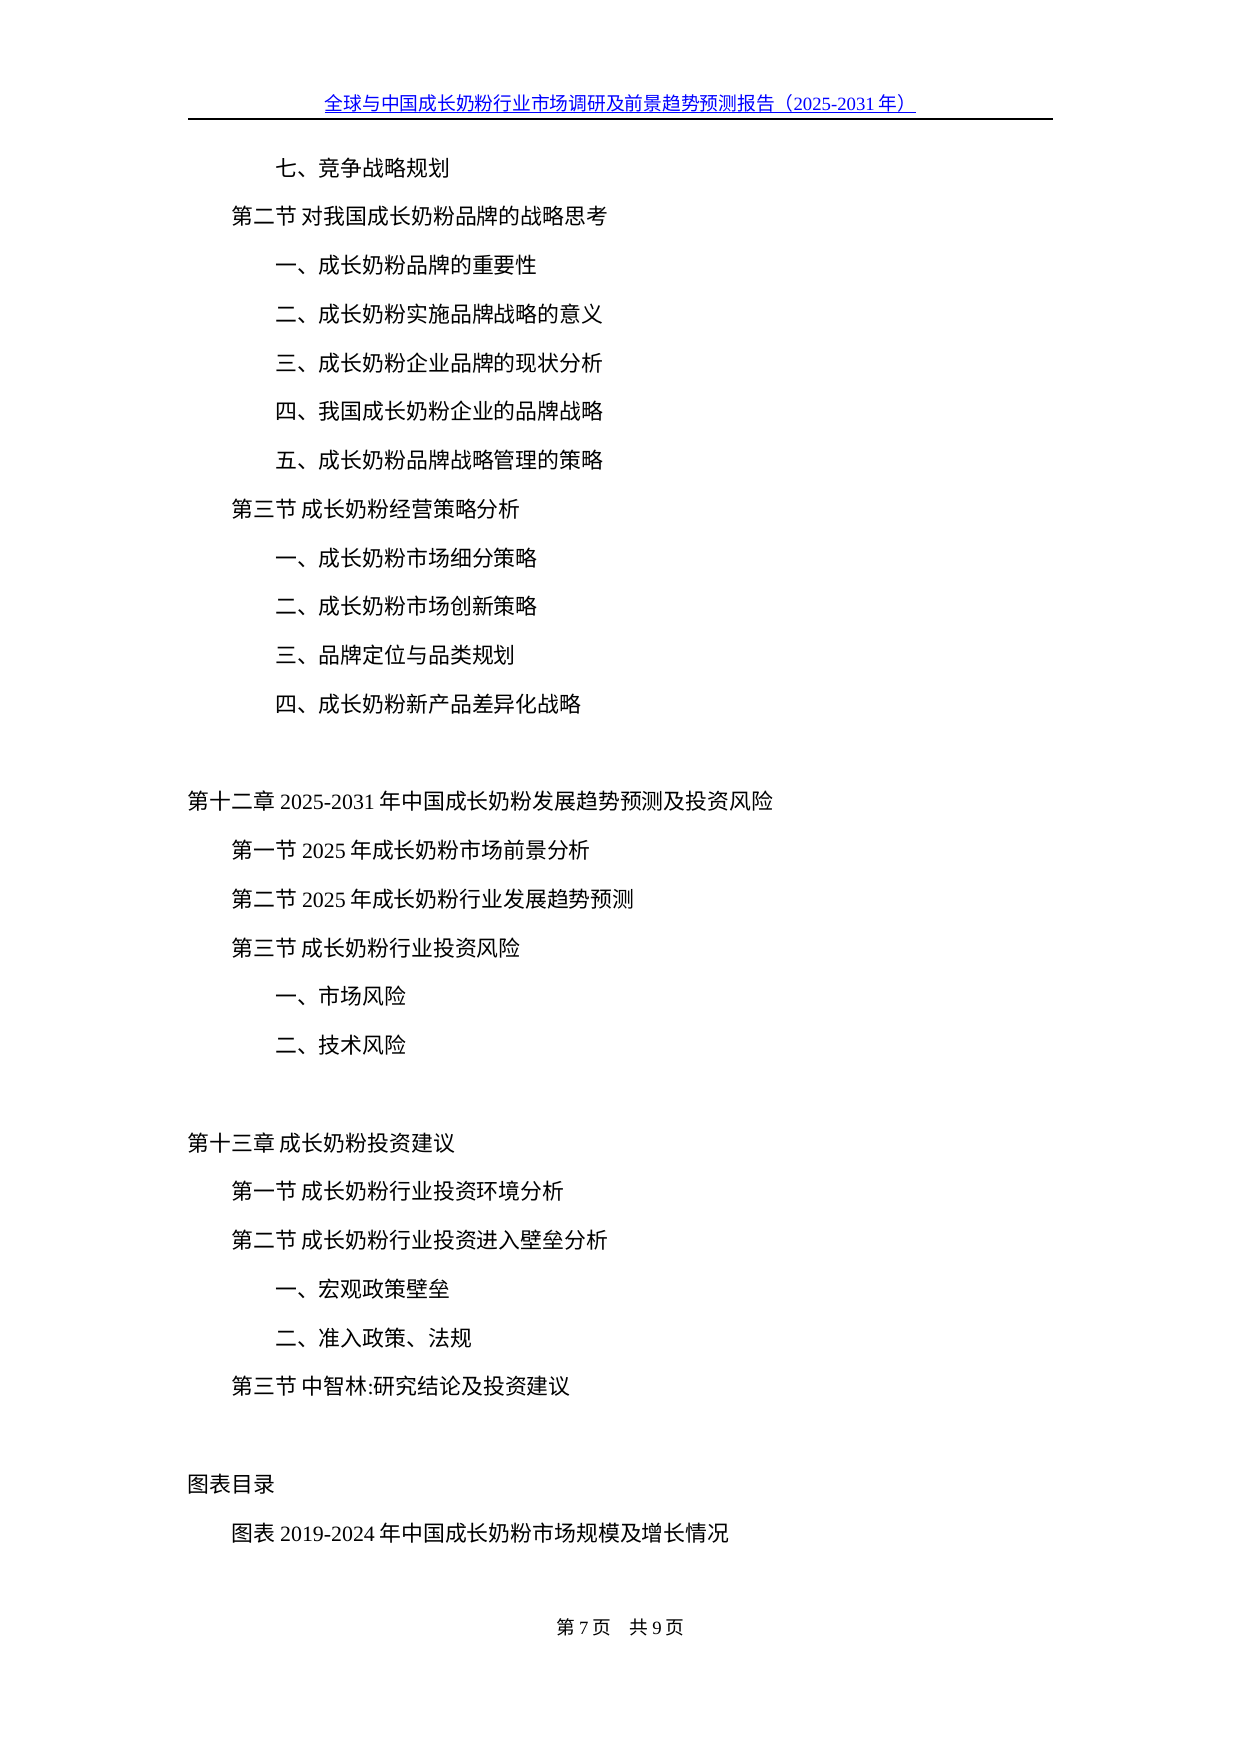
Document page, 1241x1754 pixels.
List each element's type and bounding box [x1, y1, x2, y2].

text [187, 150, 1053, 1548]
